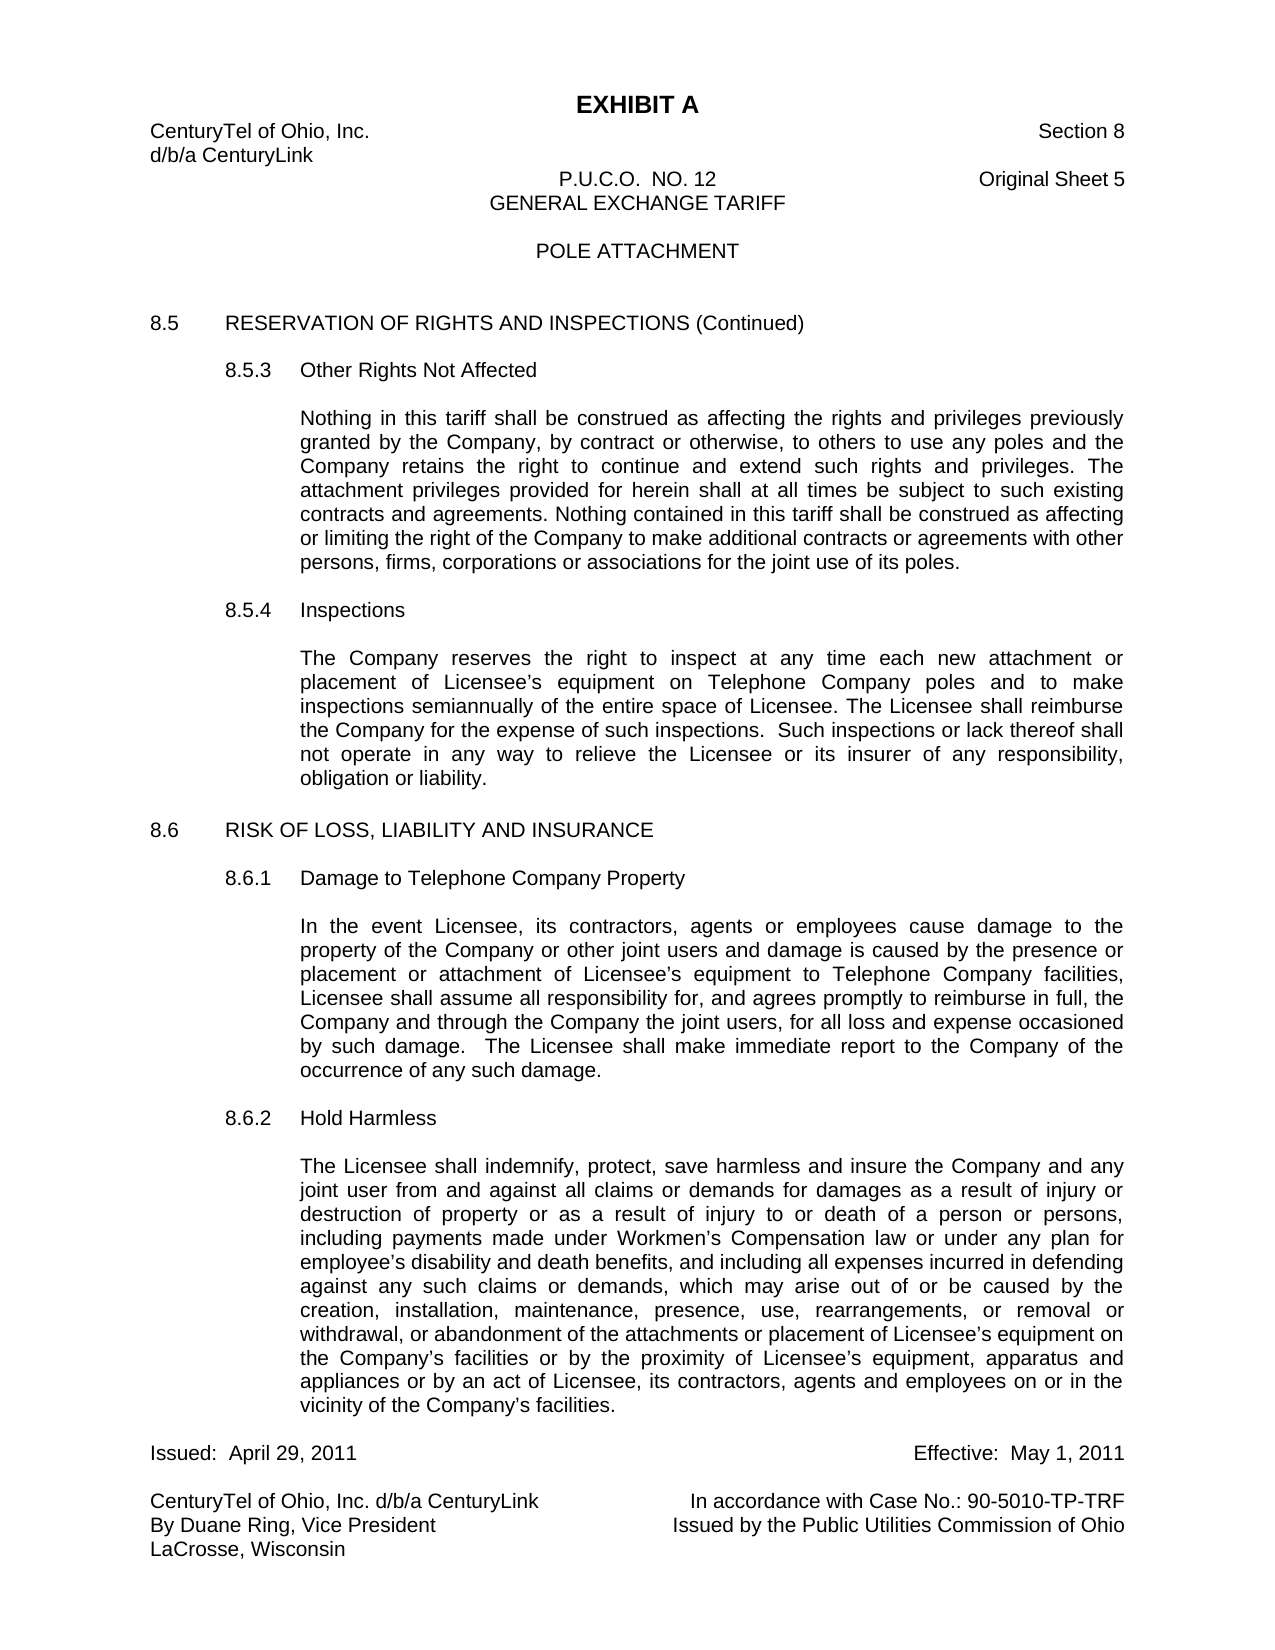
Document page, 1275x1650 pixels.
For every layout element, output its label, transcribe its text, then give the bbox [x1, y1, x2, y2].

text GENERAL EXCHANGE TARIFF [150, 191, 1125, 214]
text POLE ATTACHMENT [150, 238, 1125, 262]
list Damage to Telephone Company Property [225, 866, 1125, 890]
text CenturyTel of Ohio, Inc. Section 8 [150, 119, 1125, 143]
list Other Rights Not Affected [225, 358, 1125, 382]
text 8.6 RISK OF LOSS, LIABILITY AND INSURANCE [150, 818, 1125, 842]
list Hold Harmless [225, 1106, 1125, 1130]
text P.U.C.O. NO. 12 Original Sheet 5 [150, 167, 1125, 191]
text 8.5 RESERVATION OF RIGHTS AND INSPECTIONS (Continued) [150, 310, 1125, 334]
text Nothing in this tariff shall be construed as affecting the rights and privileges previously granted by the Company, by contract or otherwise, to others to use any poles and the Company retains the right to continue and extend such rights and privileges. The attachment privileges provided for herein shall at all times be subject to such existing contracts and agreements. Nothing contained in this tariff shall be construed as affecting or limiting the right of the Company to make additional contracts or agreements with other persons, firms, corporations or associations for the joint use of its poles. [300, 406, 1125, 574]
text The Company reserves the right to inspect at any time each new attachment or placement of Licensee’s equipment on Telephone Company poles and to make inspections semiannually of the entire space of Licensee. The Licensee shall reimburse the Company for the expense of such inspections. Such inspections or lack thereof shall not operate in any way to relieve the Licensee or its insurer of any responsibility, obligation or liability. [300, 646, 1125, 789]
text The Licensee shall indemnify, protect, save harmless and insure the Company and any joint user from and against all claims or demands for damages as a result of injury or destruction of property or as a result of injury to or death of a person or persons, including payments made under Workmen’s Compensation law or under any plan for employee’s disability and death benefits, and including all expenses incurred in defending against any such claims or demands, which may arise out of or be caused by the creation, installation, maintenance, presence, use, rearrangements, or removal or withdrawal, or abandonment of the attachments or placement of Licensee’s equipment on the Company’s facilities or by the proximity of Licensee’s equipment, apparatus and appliances or by an act of Licensee, its contractors, agents and employees on or in the vicinity of the Company’s facilities. [300, 1154, 1125, 1417]
text In the event Licensee, its contractors, agents or employees cause damage to the property of the Company or other joint users and damage is caused by the presence or placement or attachment of Licensee’s equipment to Telephone Company facilities, Licensee shall assume all responsibility for, and agrees promptly to reimburse in full, the Company and through the Company the joint users, for all loss and expense occasioned by such damage. The Licensee shall make immediate report to the Company of the occurrence of any such damage. [300, 914, 1125, 1082]
text Issued: Effective: [150, 1441, 1153, 1465]
list Inspections [225, 598, 1125, 622]
text CenturyTel of Ohio, Inc. d/b/a CenturyLink In accordance with Case No.: 90-5010-TP-TRF [150, 1489, 1153, 1513]
text By Duane Ring, Vice President Issued by the Public Utilities Commission of [150, 1513, 1153, 1537]
text LaCrosse, [150, 1537, 1153, 1561]
text d/b/a CenturyLink [150, 143, 1125, 167]
